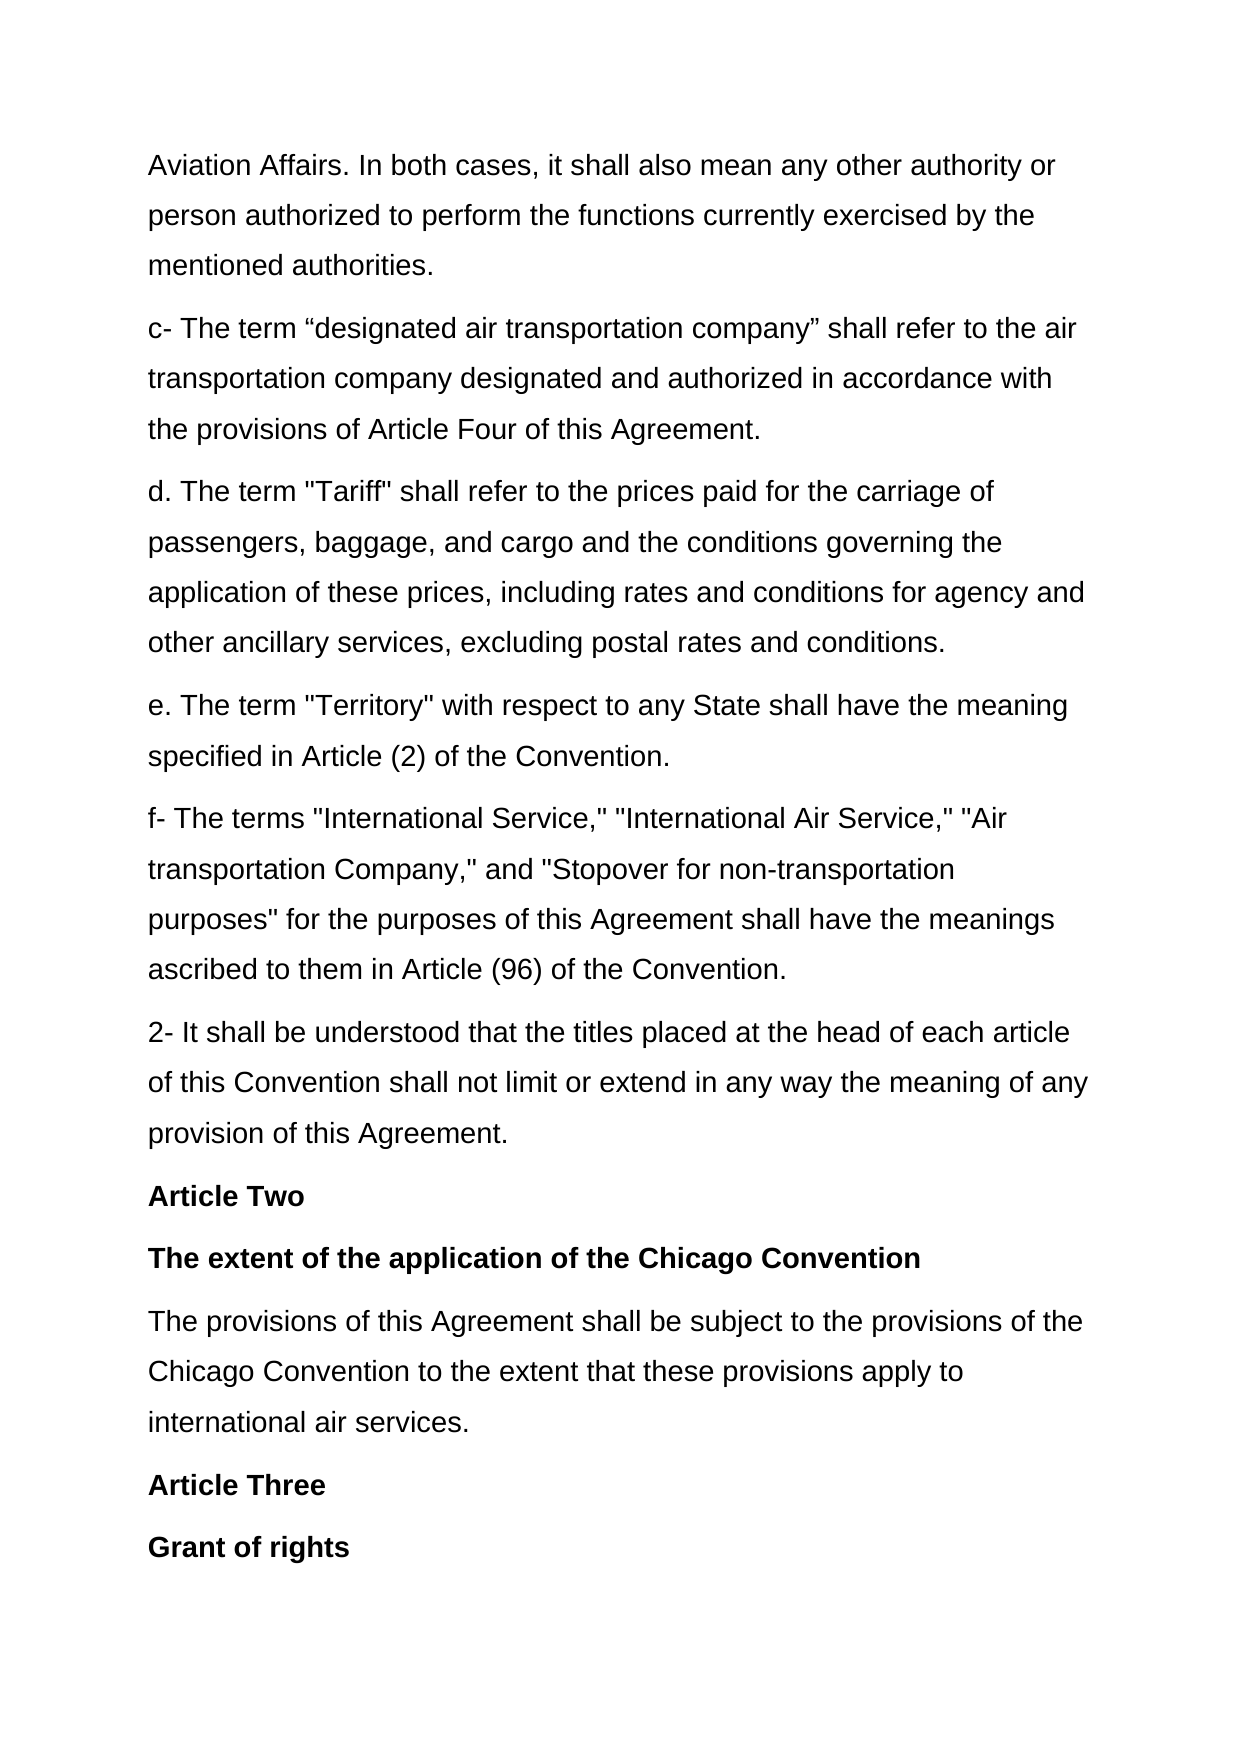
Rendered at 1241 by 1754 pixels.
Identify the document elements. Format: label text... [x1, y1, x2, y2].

text f- The terms "International Service," "International Air Service," "Air transportation Company," and "Stopover for non-transportation purposes" for the purposes of this Agreement shall have the meanings ascribed to them in Article (96) of the Convention. [148, 801, 1093, 986]
text 2- It shall be understood that the titles placed at the head of each article of this Convention shall not limit or extend in any way the meaning of any provision of this Agreement. [148, 1015, 1093, 1149]
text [148, 148, 1093, 282]
text Grant of rights [148, 1530, 1093, 1564]
text The provisions of this Agreement shall be subject to the provisions of the Chicago Convention to the extent that these provisions apply to international air services. [148, 1304, 1093, 1438]
text Article Three [148, 1468, 1093, 1501]
text The extent of the application of the Chicago Convention [148, 1241, 1093, 1275]
text d. The term "Tariff" shall refer to the prices paid for the carriage of passengers, baggage, and cargo and the conditions governing the application of these prices, including rates and conditions for agency and other ancillary services, excluding postal rates and conditions. [148, 474, 1093, 659]
text c- The term “designated air transportation company” shall refer to the air transportation company designated and authorized in accordance with the provisions of Article Four of this Agreement. [148, 311, 1093, 445]
text e. The term "Territory" with respect to any State shall have the meaning specified in Article (2) of the Convention. [148, 688, 1093, 772]
text Article Two [148, 1178, 1093, 1212]
